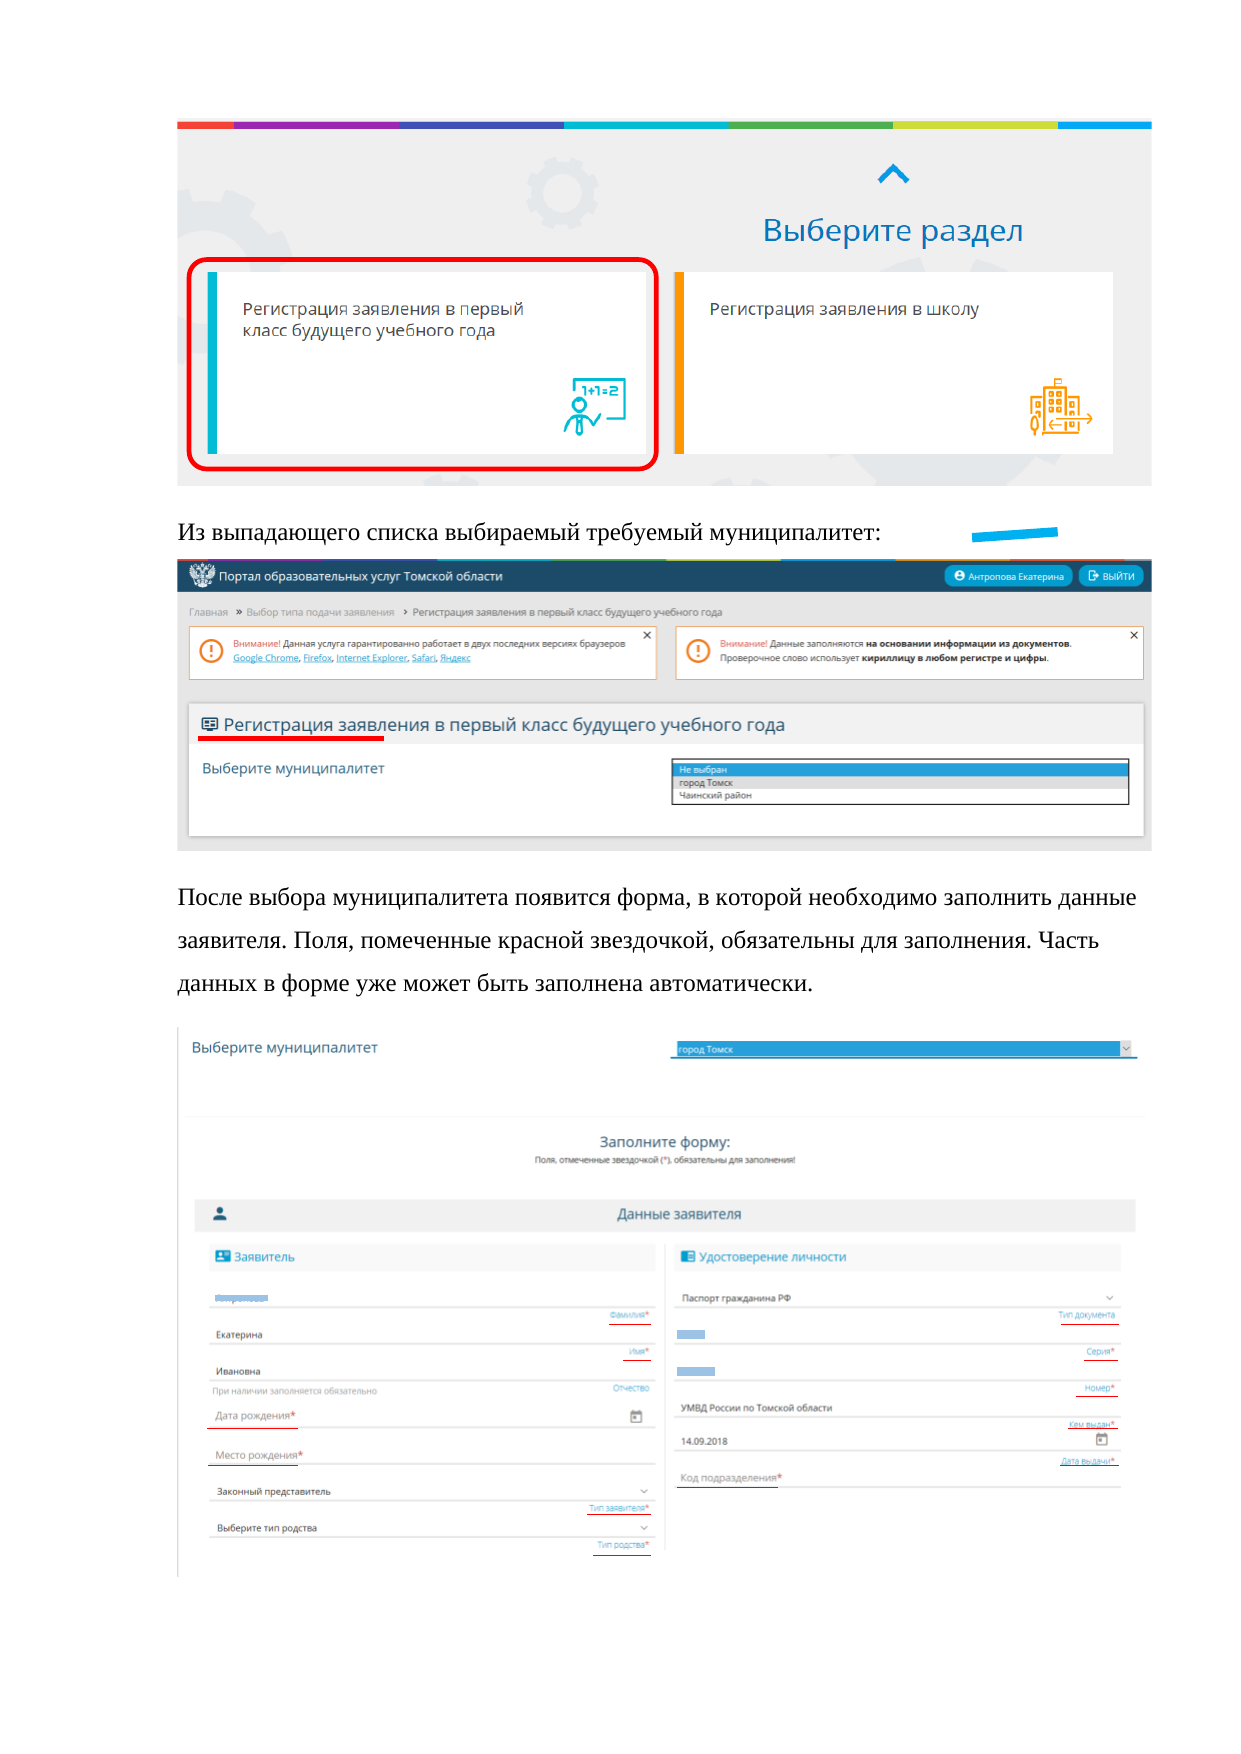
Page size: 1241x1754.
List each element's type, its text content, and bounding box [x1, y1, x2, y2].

text После выбора муниципалитета появится форма, в которой необходимо заполнить данные заявителя. Поля, помеченные красной звездочкой, обязательны для заполнения. Часть данных в форме уже может быть заполнена автоматически. [177, 882, 1152, 997]
text Из выпадающего списка выбираемый требуемый муниципалитет: [177, 517, 1152, 559]
picture [177, 1027, 1152, 1577]
picture [177, 559, 1152, 851]
picture [177, 118, 1152, 486]
